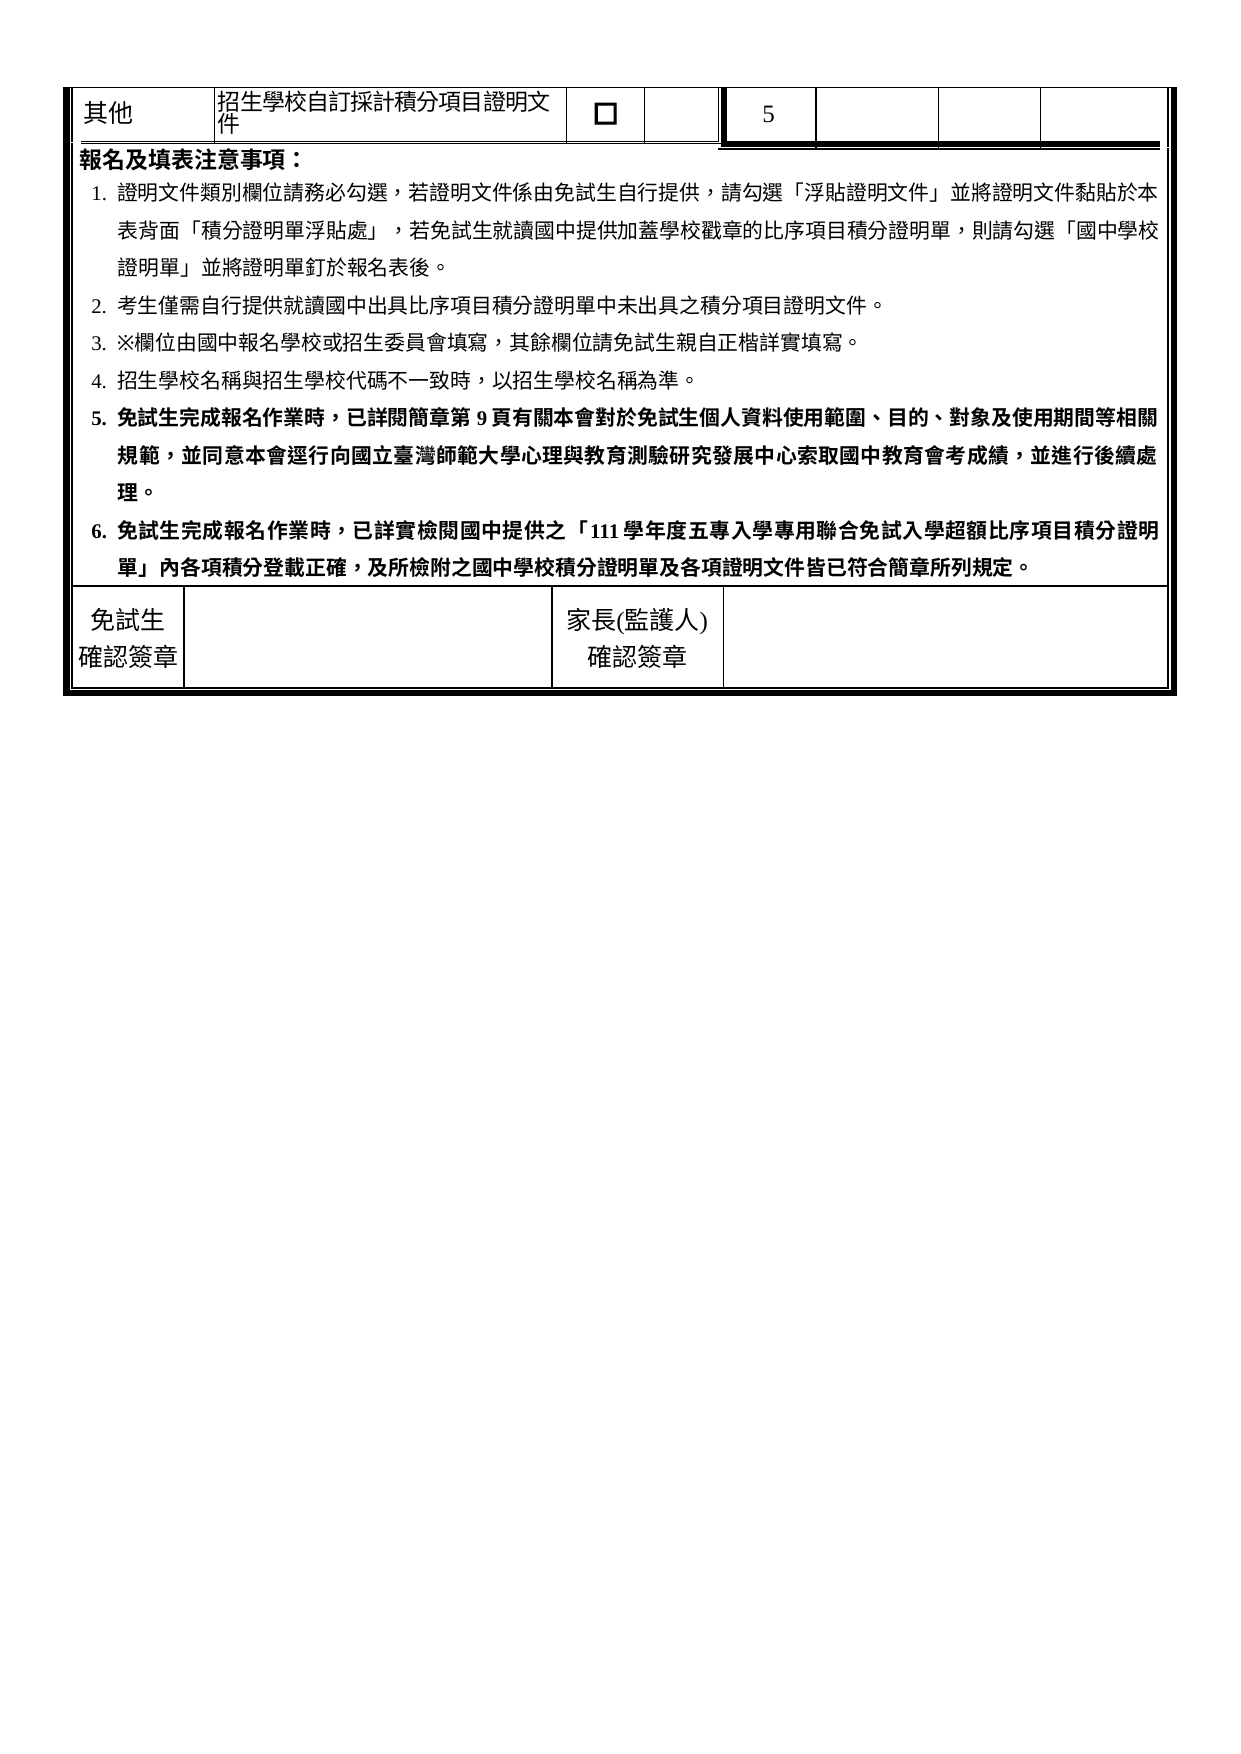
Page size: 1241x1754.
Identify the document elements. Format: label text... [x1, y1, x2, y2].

table_cell [185, 587, 551, 687]
table_cell [645, 88, 718, 141]
table_cell 家長(監護人) 確認簽章 [553, 587, 723, 687]
table_cell 5 [727, 88, 815, 141]
table_cell [1041, 88, 1167, 141]
table_cell [939, 88, 1040, 141]
table_cell [817, 88, 938, 141]
table_cell [724, 587, 1167, 687]
table_cell [567, 88, 644, 141]
table_cell 其他 [73, 88, 214, 141]
table_cell 免試生 確認簽章 [73, 587, 183, 687]
table_cell 招生學校自訂採計積分項目證明文件 [215, 88, 566, 141]
table_cell 報名及填表注意事項： 證明文件類別欄位請務必勾選，若證明文件係由免試生自行提供，請勾選「浮貼證明文件」並將證明文件黏貼於本表背面「積分證明單浮貼處」，若免試生就讀國中提供加蓋學校戳章的比序項目積分證明單，則請勾選「國中學校證明單」並將證明單釘於報名表後。 考生僅需自行提供就讀國中出具比序項目積分證明單中未出具之積分項目證明文件。 ※欄位由國中報名學校或招生委員會填寫，其餘欄位請免試生親自正楷詳實填寫。 招生學校名稱與招生學校代碼不一致時，以招生學校名稱為準。 免試生完成報名作業時，已詳閱簡章第9頁有關本會對於免試生個人資料使用範圍、目的、對象及使用期間等相關規範，並同意本會逕行向國立臺灣師範大學心理與教育測驗研究發展中心索取國中教育會考成績，並進行後續處理。 免試生完成報名作業時，已詳實檢閱國中提供之「111學年度五專入學專用聯合免試入學超額比序項目積分證明單」內各項積分登載正確，及所檢附之國中學校積分證明單及各項證明文件皆已符合簡章所列規定。 [73, 141, 1171, 585]
